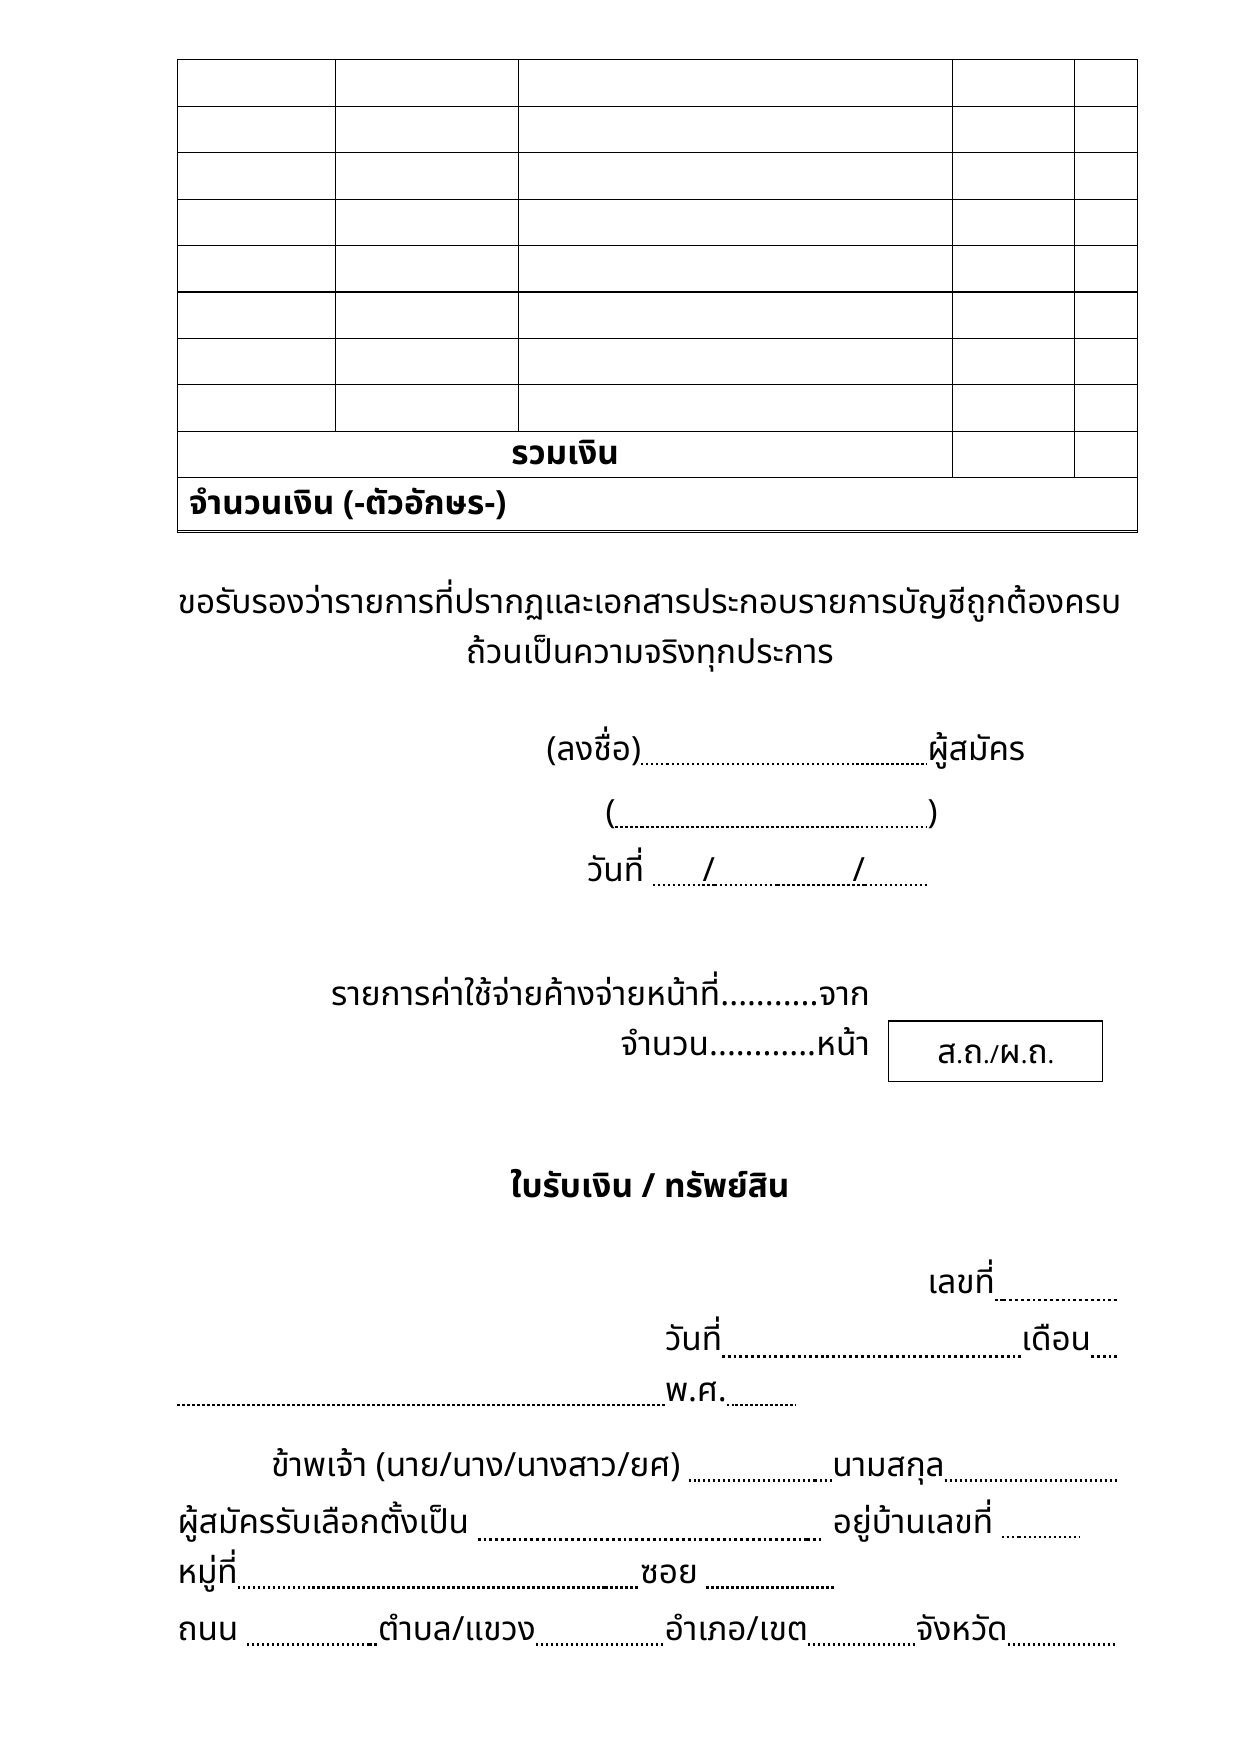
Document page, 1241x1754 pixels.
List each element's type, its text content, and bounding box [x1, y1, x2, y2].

table_cell [1075, 293, 1137, 338]
table_cell [178, 200, 335, 245]
table_cell [953, 153, 1074, 198]
table_cell [178, 293, 335, 338]
table_cell [1075, 60, 1137, 106]
table_cell [336, 246, 518, 291]
table_cell [336, 339, 518, 384]
table_cell [1075, 385, 1137, 431]
table_cell [178, 60, 335, 106]
table_cell [178, 246, 335, 291]
table_cell [178, 107, 335, 152]
table_cell [336, 153, 518, 198]
text ใบรับเงิน / ทรัพย์สิน [177, 1162, 1122, 1212]
table_cell [1075, 339, 1137, 384]
table_cell [519, 60, 952, 106]
table_cell [336, 200, 518, 245]
table_cell [336, 293, 518, 338]
text รายการค่าใช้จ่ายค้างจ่ายหน้าที่...........จากจำนวน............หน้า [177, 969, 1122, 1071]
table_cell [953, 60, 1074, 106]
table_cell [519, 339, 952, 384]
table_cell จำนวนเงิน (-ตัวอักษร-) [178, 478, 1137, 529]
table_cell [519, 153, 952, 198]
table_cell [1075, 153, 1137, 198]
text ผู้สมัครรับเลือกตั้งเป็น อยู่บ้านเลขที่ หมู่ที่ ซอย [177, 1498, 1122, 1599]
text ถนน ตำบล/แขวง อำเภอ/เขต จังหวัด [177, 1605, 1122, 1656]
table_cell [178, 385, 335, 431]
table_cell [1075, 200, 1137, 245]
table_cell [519, 385, 952, 431]
text วันที่ เดือน พ.ศ. [177, 1315, 1122, 1416]
table_cell [953, 339, 1074, 384]
table_cell [1075, 432, 1137, 477]
table_cell [953, 200, 1074, 245]
text ข้าพเจ้า (นาย/นาง/นางสาว/ยศ) นามสกุล [177, 1441, 1122, 1492]
table_cell [336, 385, 518, 431]
text เลขที่ [177, 1258, 1122, 1309]
table_cell [178, 153, 335, 198]
table_cell [519, 293, 952, 338]
table_cell [1075, 107, 1137, 152]
table_cell [336, 60, 518, 106]
table_cell [336, 107, 518, 152]
table_cell [953, 246, 1074, 291]
table_cell [953, 293, 1074, 338]
table_cell [519, 246, 952, 291]
table_cell [953, 385, 1074, 431]
table_cell [519, 200, 952, 245]
table_cell [178, 339, 335, 384]
table_cell [953, 432, 1074, 477]
text ( ) [177, 787, 1122, 833]
text วันที่ / / [177, 845, 1122, 896]
text ขอรับรองว่ารายการที่ปรากฏและเอกสารประกอบรายการบัญชีถูกต้องครบถ้วนเป็นความจริงทุกประการ [177, 578, 1122, 679]
text (ลงชื่อ) ผู้สมัคร [177, 724, 1122, 775]
table_cell [519, 107, 952, 152]
table_cell [953, 107, 1074, 152]
table_cell รวมเงิน [178, 432, 952, 477]
table_cell [1075, 246, 1137, 291]
